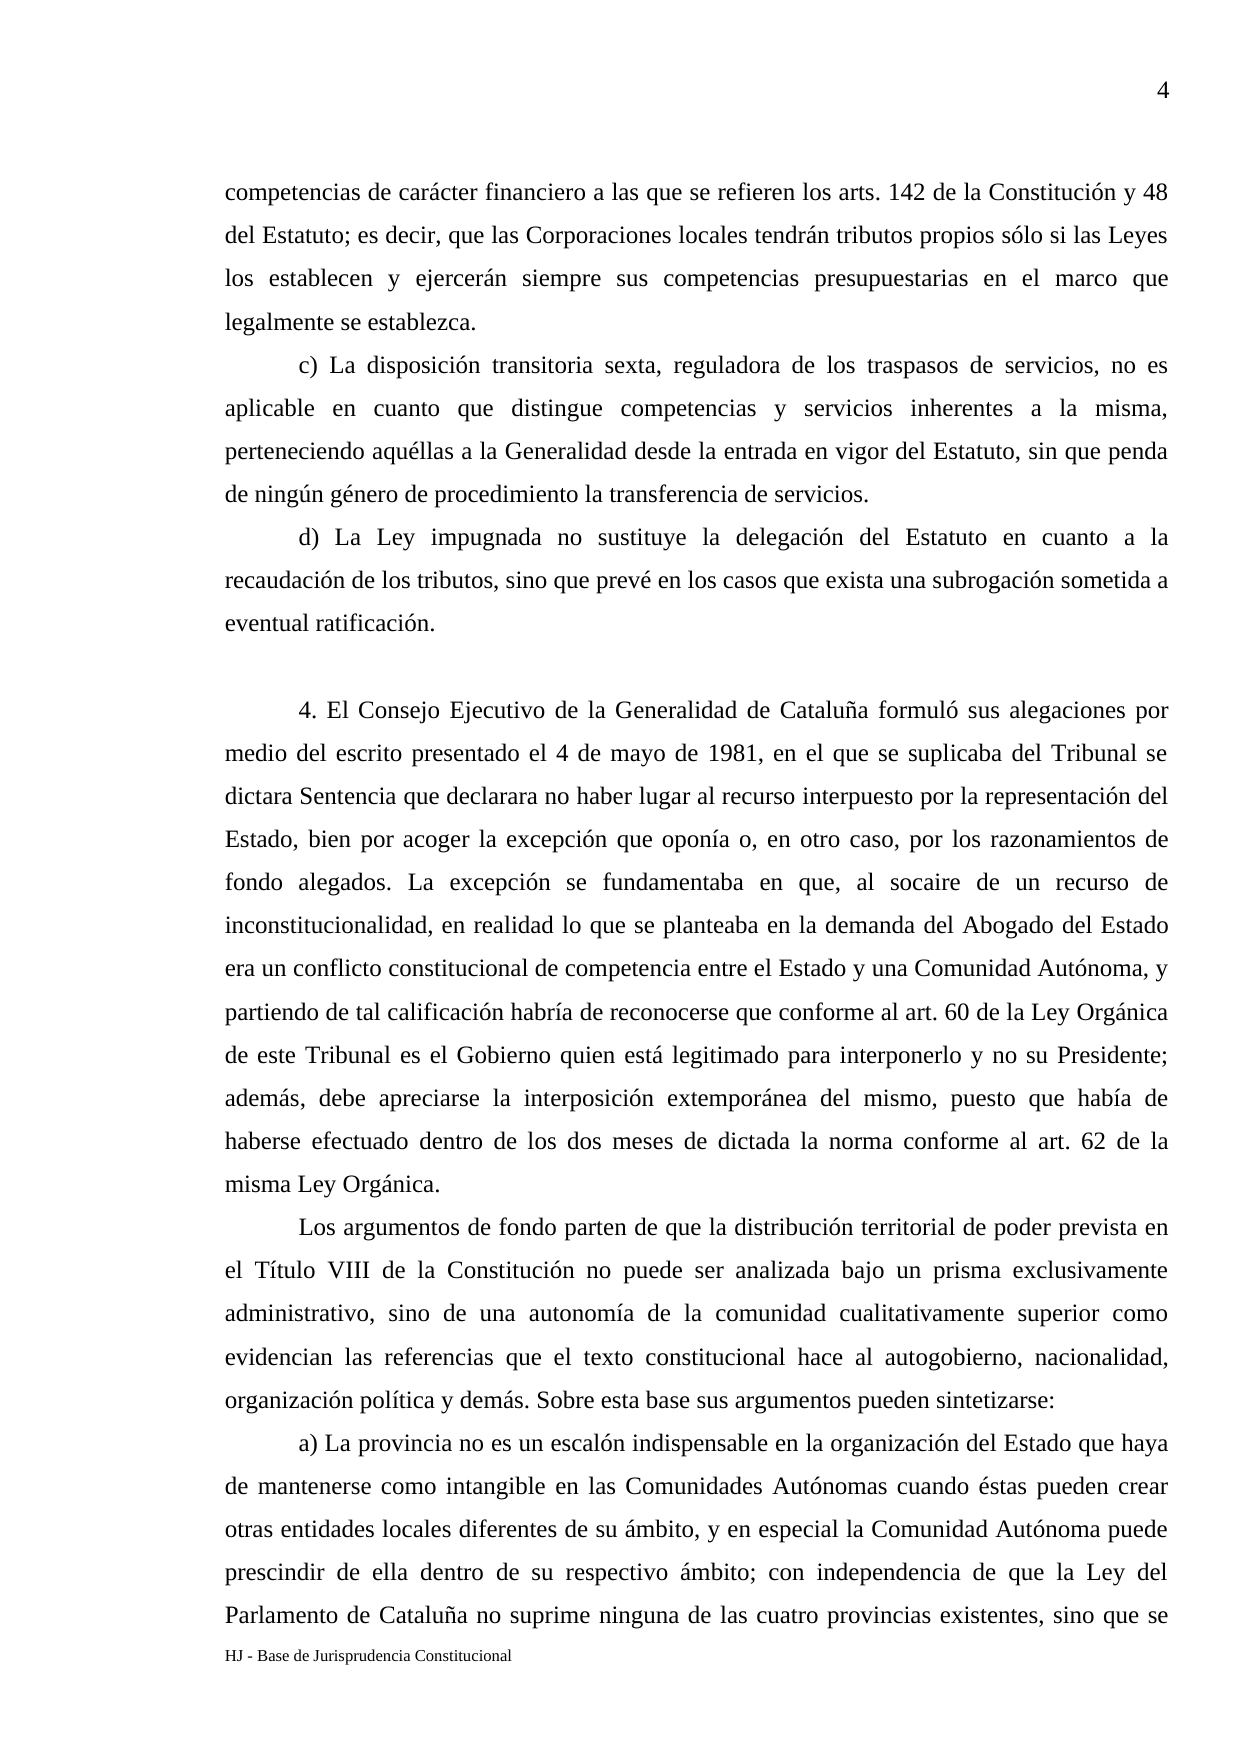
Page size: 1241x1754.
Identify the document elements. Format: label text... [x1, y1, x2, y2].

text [224, 1428, 1169, 1629]
text c) La disposición transitoria sexta, reguladora de los traspasos de servicios, no es aplicable en cuanto que distingue competencias y servicios inherentes a la misma, perteneciendo aquéllas a la Generalidad desde la entrada en vigor del Estatuto, sin que penda de ningún género de procedimiento la transferencia de servicios. [224, 350, 1169, 508]
text Los argumentos de fondo parten de que la distribución territorial de poder prevista en el Título VIII de la Constitución no puede ser analizada bajo un prisma exclusivamente administrativo, sino de una autonomía de la comunidad cualitativamente superior como evidencian las referencias que el texto constitucional hace al autogobierno, nacionalidad, organización política y demás. Sobre esta base sus argumentos pueden sintetizarse: [224, 1212, 1169, 1413]
text d) La Ley impugnada no sustituye la delegación del Estatuto en cuanto a la recaudación de los tributos, sino que prevé en los casos que exista una subrogación sometida a eventual ratificación. [224, 522, 1169, 637]
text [224, 177, 1169, 335]
text 4. El Consejo Ejecutivo de la Generalidad de Cataluña formuló sus alegaciones por medio del escrito presentado el 4 de mayo de 1981, en el que se suplicaba del Tribunal se dictara Sentencia que declarara no haber lugar al recurso interpuesto por la representación del Estado, bien por acoger la excepción que oponía o, en otro caso, por los razonamientos de fondo alegados. La excepción se fundamentaba en que, al socaire de un recurso de inconstitucionalidad, en realidad lo que se planteaba en la demanda del Abogado del Estado era un conflicto constitucional de competencia entre el Estado y una Comunidad Autónoma, y partiendo de tal calificación habría de reconocerse que conforme al art. 60 de la Ley Orgánica de este Tribunal es el Gobierno quien está legitimado para interponerlo y no su Presidente; además, debe apreciarse la interposición extemporánea del mismo, puesto que había de haberse efectuado dentro de los dos meses de dictada la norma conforme al art. 62 de la misma Ley Orgánica. [224, 695, 1169, 1198]
